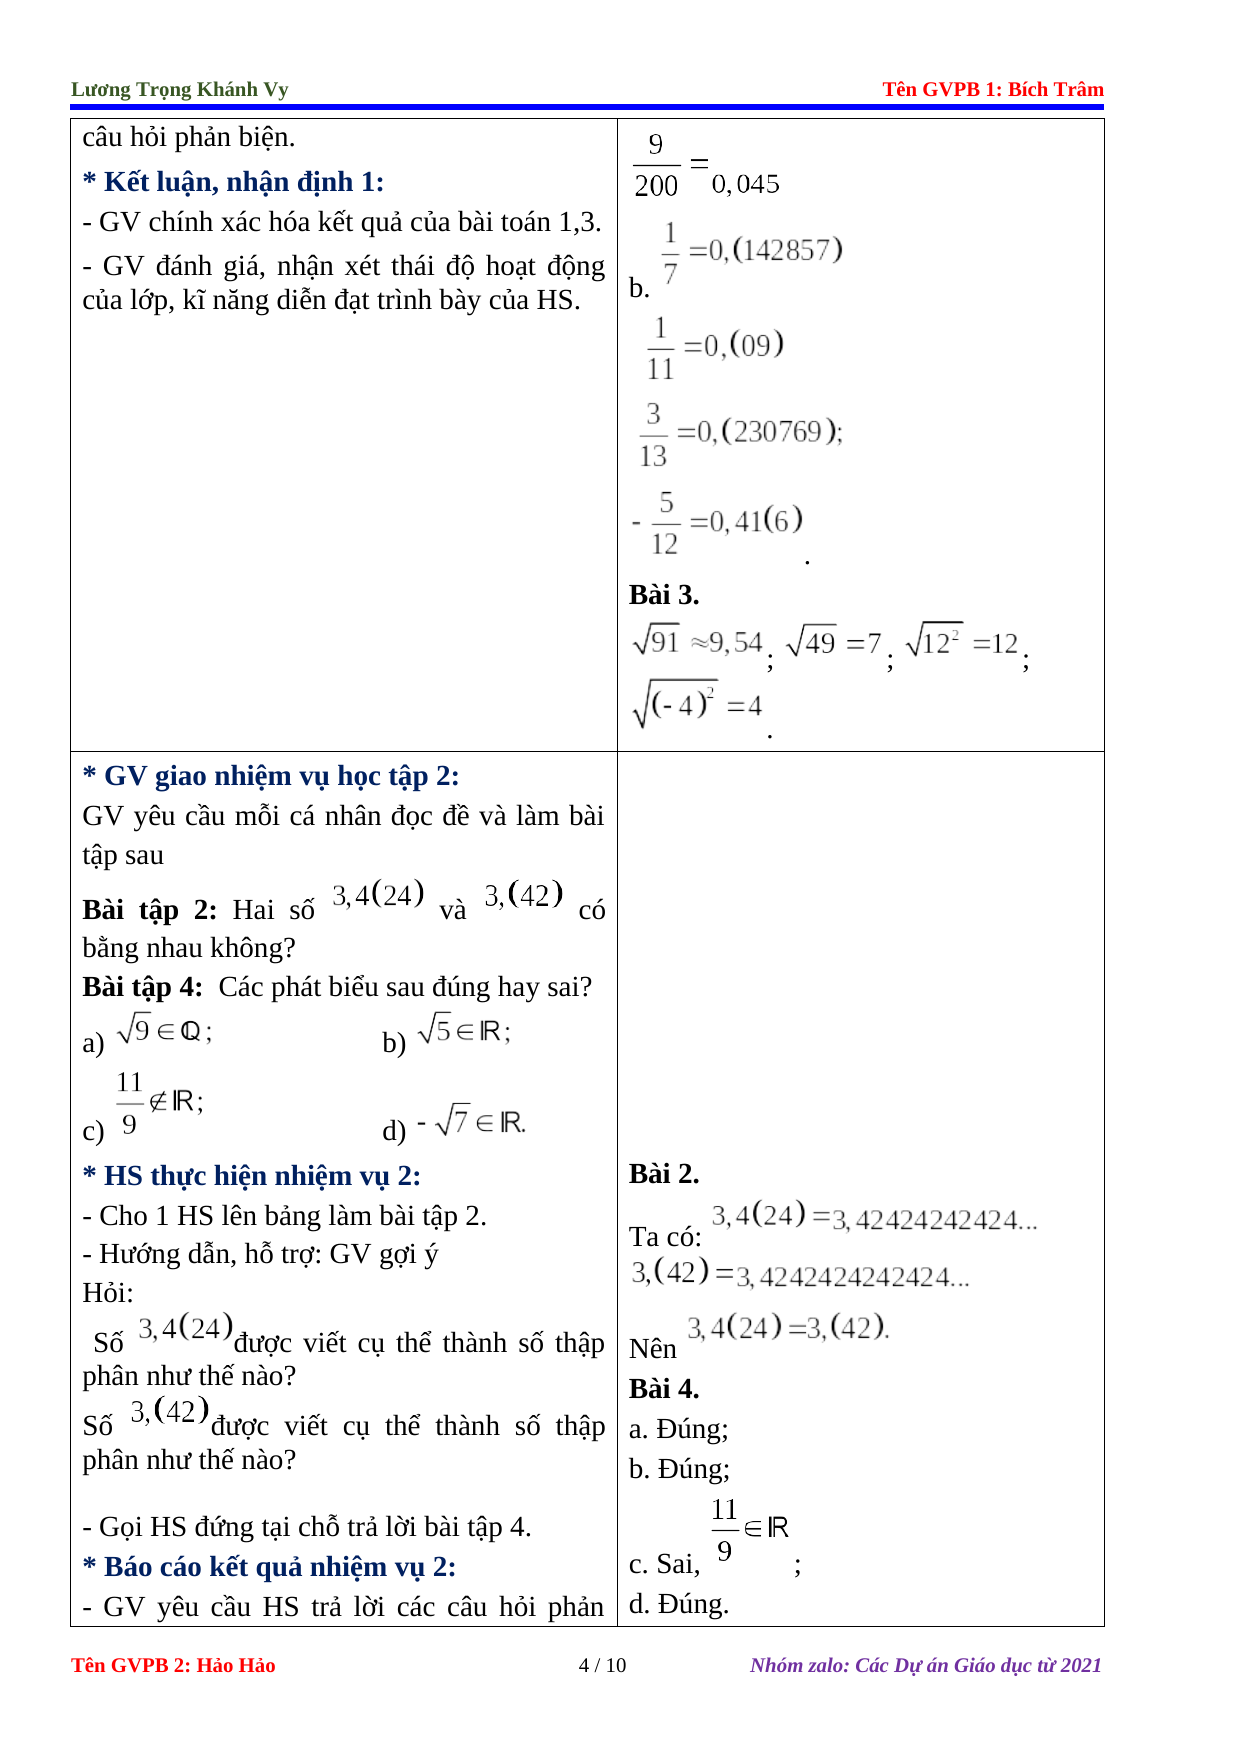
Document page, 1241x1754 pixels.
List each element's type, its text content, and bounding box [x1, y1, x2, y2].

table_cell Bài 1.ID15 2022 NHOM CANH DIEU NHAN SP CTST ID18 STT 143 a. b. . Bài 3.ID15 2022 NHOM CANH DIEU NHAN SP CTST ID18 STT 143 ; ; ; . [618, 119, 1104, 751]
